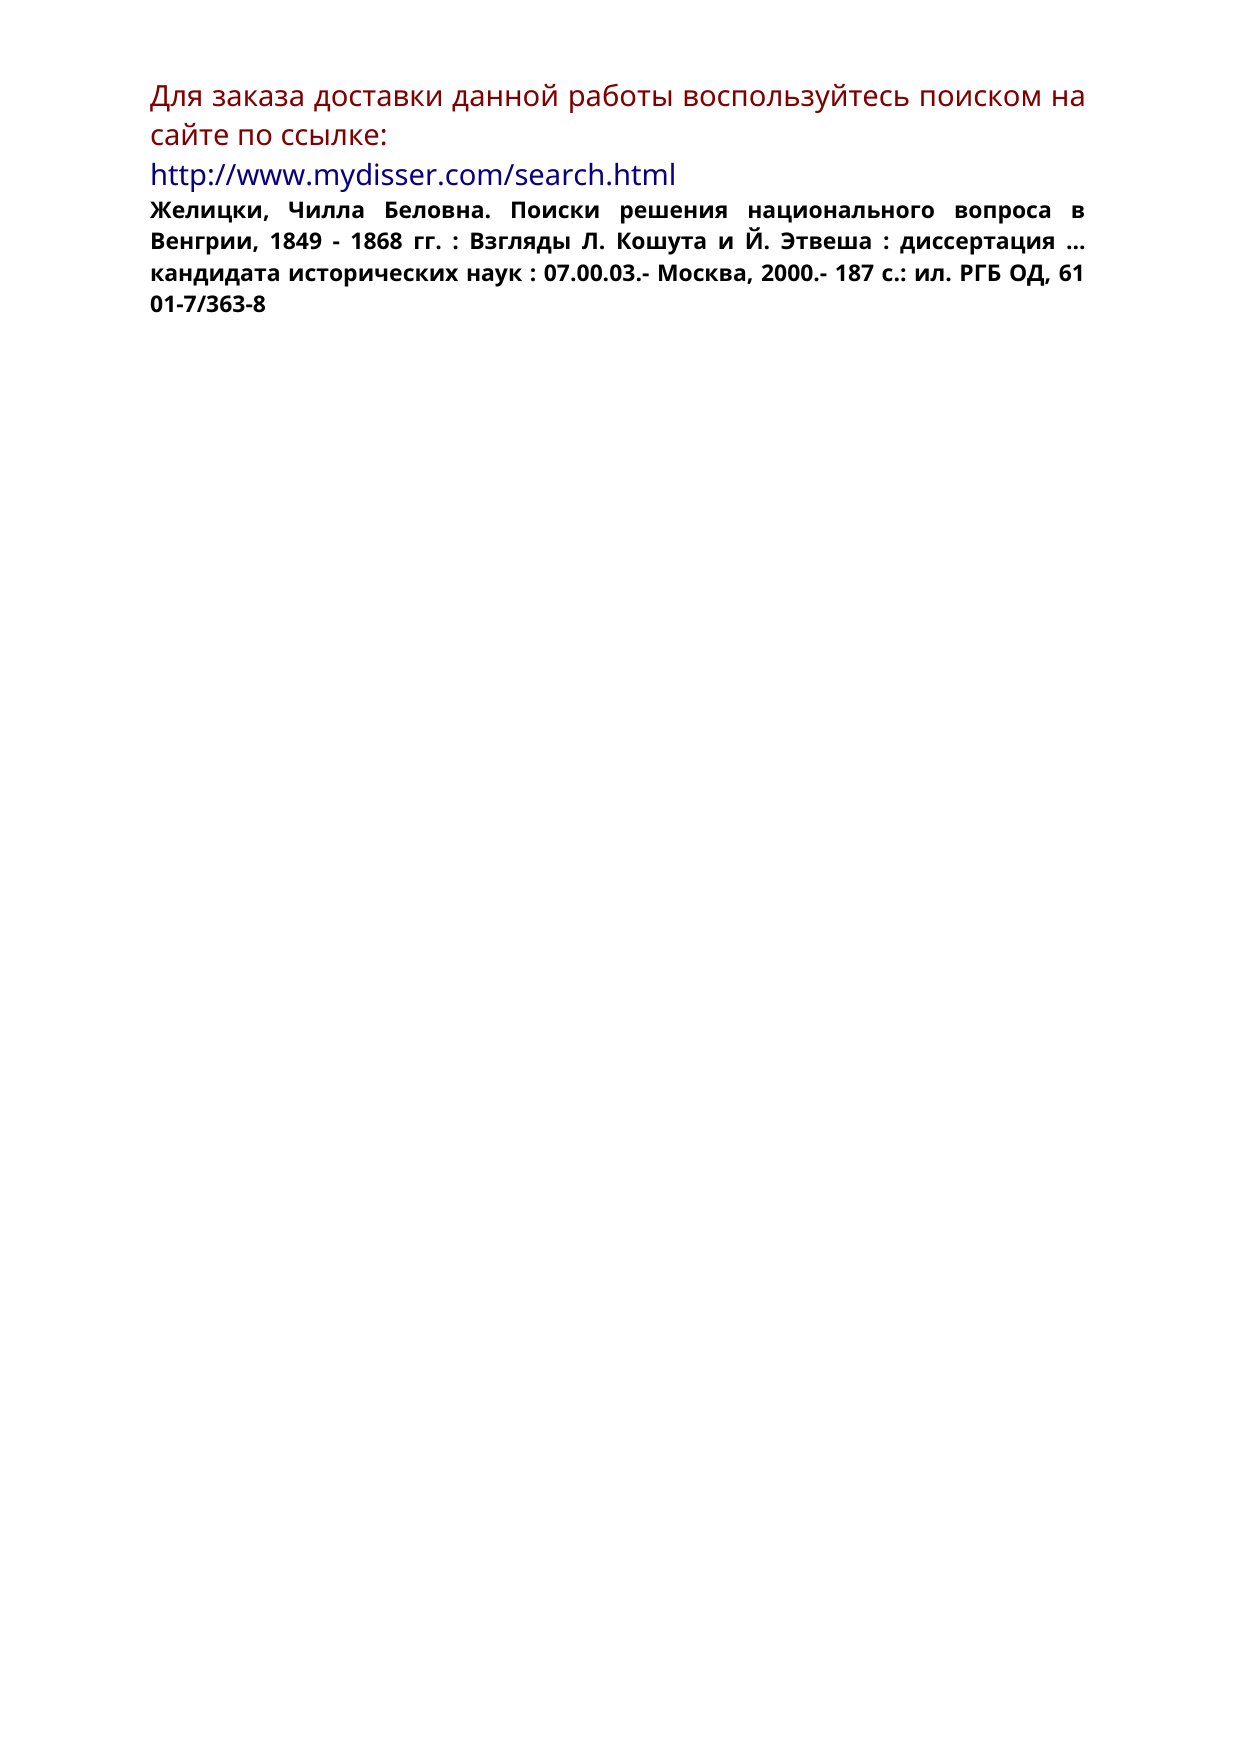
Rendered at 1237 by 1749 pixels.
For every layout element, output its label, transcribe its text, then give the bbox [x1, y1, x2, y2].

text Желицки, Чилла Беловна. Поиски решения национального вопроса в Венгрии, 1849 - 1868 гг. : Взгляды Л. Кошута и Й. Этвеша : диссертация ... кандидата исторических наук : 07.00.03.- Москва, 2000.- 187 с.: ил. РГБ ОД, 61 01-7/363-8 [150, 194, 1086, 319]
